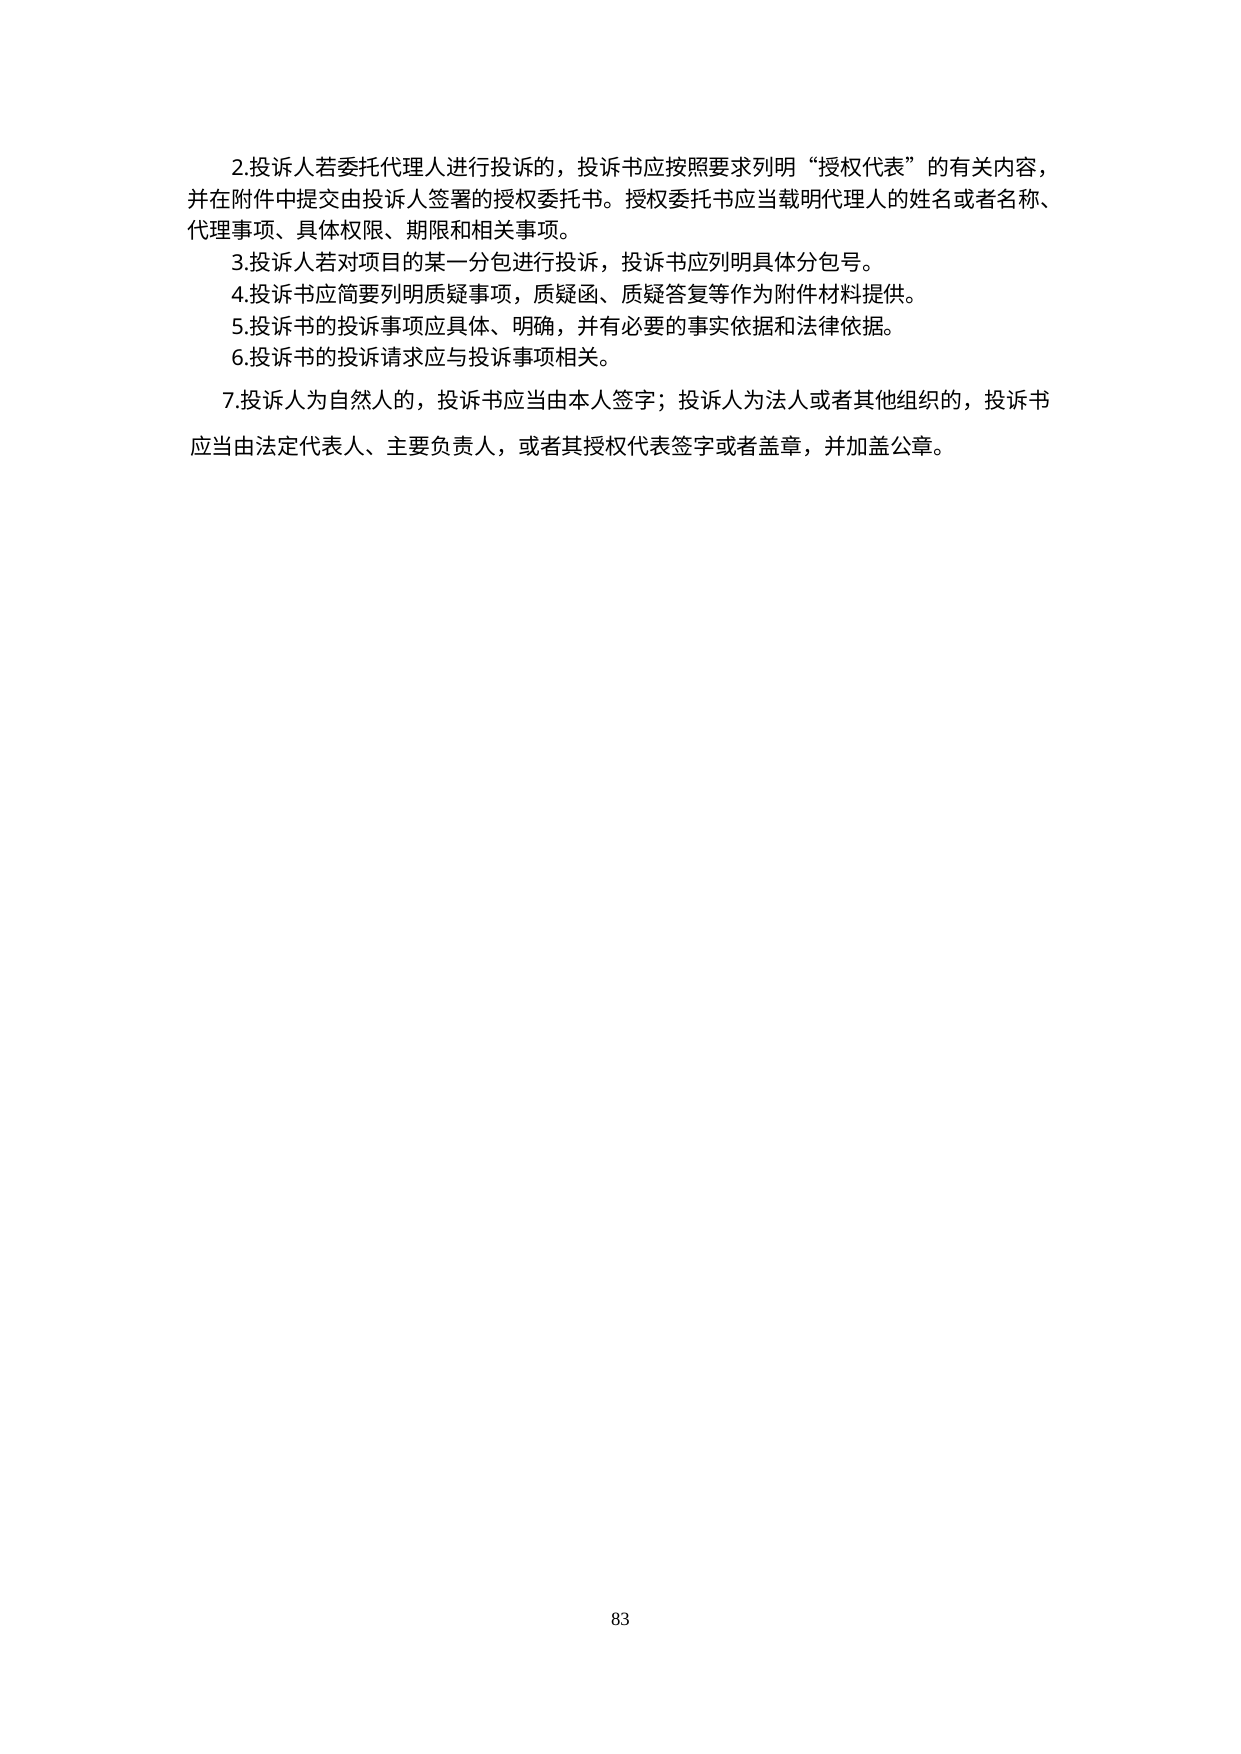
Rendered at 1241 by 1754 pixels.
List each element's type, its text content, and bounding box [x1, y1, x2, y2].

text 3.投诉人若对项目的某一分包进行投诉，投诉书应列明具体分包号。 [187, 245, 1053, 277]
text 7.投诉人为自然人的，投诉书应当由本人签字；投诉人为法人或者其他组织的，投诉书应当由法定代表人、主要负责人，或者其授权代表签字或者盖章，并加盖公章。 [190, 372, 1053, 464]
text 6.投诉书的投诉请求应与投诉事项相关。 [187, 340, 1053, 372]
text 5.投诉书的投诉事项应具体、明确，并有必要的事实依据和法律依据。 [187, 309, 1053, 340]
text 2.投诉人若委托代理人进行投诉的，投诉书应按照要求列明“授权代表”的有关内容，并在附件中提交由投诉人签署的授权委托书。授权委托书应当载明代理人的姓名或者名称、代理事项、具体权限、期限和相关事项。 [187, 150, 1053, 245]
text 4.投诉书应简要列明质疑事项，质疑函、质疑答复等作为附件材料提供。 [187, 277, 1053, 309]
